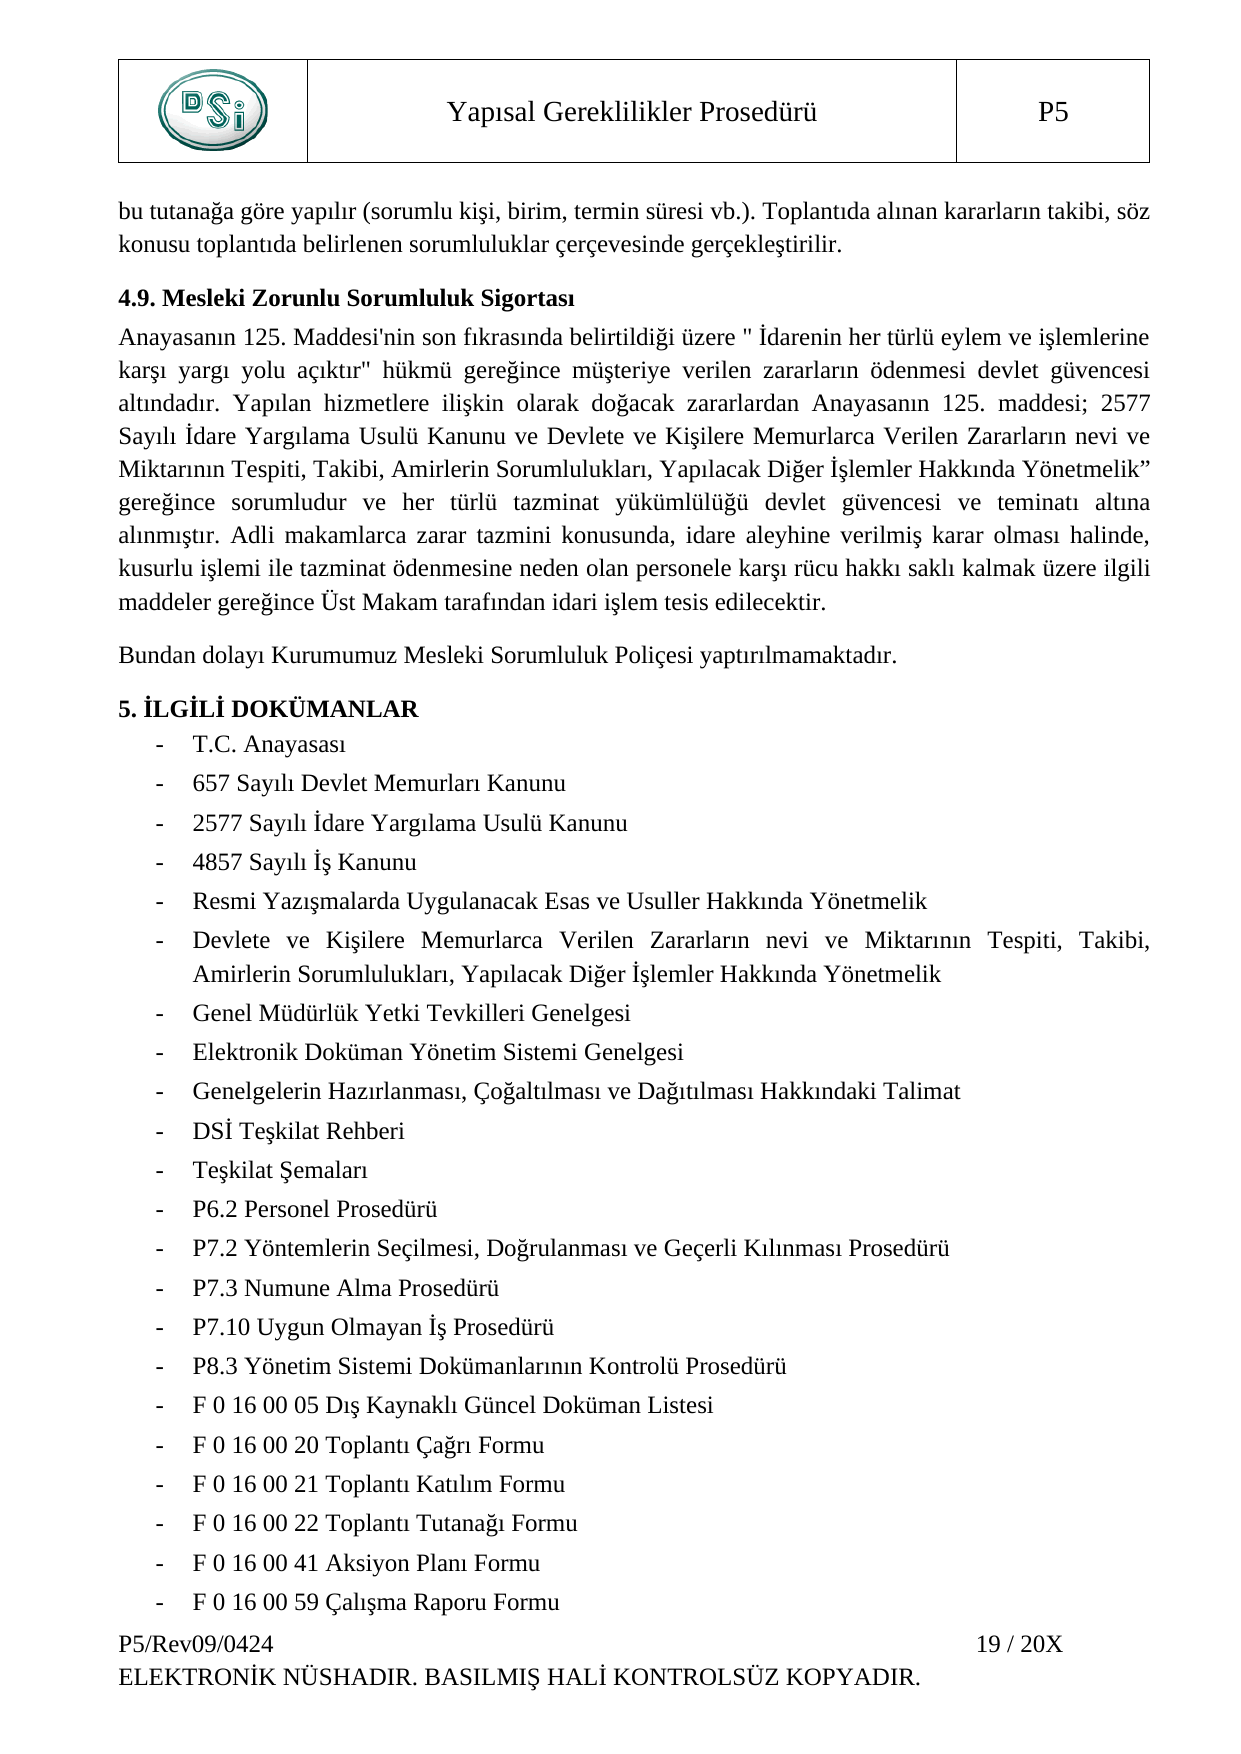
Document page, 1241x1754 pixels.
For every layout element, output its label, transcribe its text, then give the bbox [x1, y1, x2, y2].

text P7.10 Uygun Olmayan İş Prosedürü [155, 1312, 1152, 1341]
text F 0 16 00 20 Toplantı Çağrı Formu [155, 1430, 1152, 1459]
subtitle 5. İLGİLİ DOKÜMANLAR [118, 694, 1152, 723]
subtitle 4.9. Mesleki Zorunlu Sorumluluk Sigortası [118, 283, 1152, 312]
text Devlete ve Kişilere Memurlarca Verilen Zararların nevi ve Miktarının Tespiti, Takibi, Amirlerin Sorumlulukları, Yapılacak Diğer İşlemler Hakkında Yönetmelik [155, 926, 1152, 987]
text 2577 Sayılı İdare Yargılama Usulü Kanunu [155, 808, 1152, 837]
text Elektronik Doküman Yönetim Sistemi Genelgesi [155, 1037, 1152, 1066]
text 657 Sayılı Devlet Memurları Kanunu [155, 768, 1152, 797]
text Genelgelerin Hazırlanması, Çoğaltılması ve Dağıtılması Hakkındaki Talimat [155, 1076, 1152, 1105]
text F 0 16 00 21 Toplantı Katılım Formu [155, 1469, 1152, 1498]
text Teşkilat Şemaları [155, 1155, 1152, 1184]
text P7.2 Yöntemlerin Seçilmesi, Doğrulanması ve Geçerli Kılınması Prosedürü [155, 1233, 1152, 1262]
text P8.3 Yönetim Sistemi Dokümanlarının Kontrolü Prosedürü [155, 1351, 1152, 1380]
text Genel Müdürlük Yetki Tevkilleri Genelgesi [155, 998, 1152, 1027]
text P6.2 Personel Prosedürü [155, 1194, 1152, 1223]
text F 0 16 00 41 Aksiyon Planı Formu [155, 1548, 1152, 1576]
text T.C. Anayasası [155, 729, 1152, 758]
text Resmi Yazışmalarda Uygulanacak Esas ve Usuller Hakkında Yönetmelik [155, 886, 1152, 915]
text DSİ Teşkilat Rehberi [155, 1116, 1152, 1144]
text P7.3 Numune Alma Prosedürü [155, 1273, 1152, 1302]
text Bundan dolayı Kurumumuz Mesleki Sorumluluk Poliçesi yaptırılmamaktadır. [118, 640, 1152, 669]
picture [158, 69, 268, 151]
text 4857 Sayılı İş Kanunu [155, 847, 1152, 876]
text F 0 16 00 22 Toplantı Tutanağı Formu [155, 1508, 1152, 1537]
text F 0 16 00 59 Çalışma Raporu Formu [155, 1587, 1152, 1616]
text Anayasanın 125. Maddesi'nin son fıkrasında belirtildiği üzere " İdarenin her türlü eylem ve işlemlerine karşı yargı yolu açıktır" hükmü gereğince müşteriye verilen zararların ödenmesi devlet güvencesi altındadır. Yapılan hizmetlere ilişkin olarak doğacak zararlardan Anayasanın 125. maddesi; 2577 Sayılı İdare Yargılama Usulü Kanunu ve Devlete ve Kişilere Memurlarca Verilen Zararların nevi ve Miktarının Tespiti, Takibi, Amirlerin Sorumlulukları, Yapılacak Diğer İşlemler Hakkında Yönetmelik” gereğince sorumludur ve her türlü tazminat yükümlülüğü devlet güvencesi ve teminatı altına alınmıştır. Adli makamlarca zarar tazmini konusunda, idare aleyhine verilmiş karar olması halinde, kusurlu işlemi ile tazminat ödenmesine neden olan personele karşı rücu hakkı saklı kalmak üzere ilgili maddeler gereğince Üst Makam tarafından idari işlem tesis edilecektir. [118, 322, 1152, 615]
text F 0 16 00 05 Dış Kaynaklı Güncel Doküman Listesi [155, 1391, 1152, 1419]
